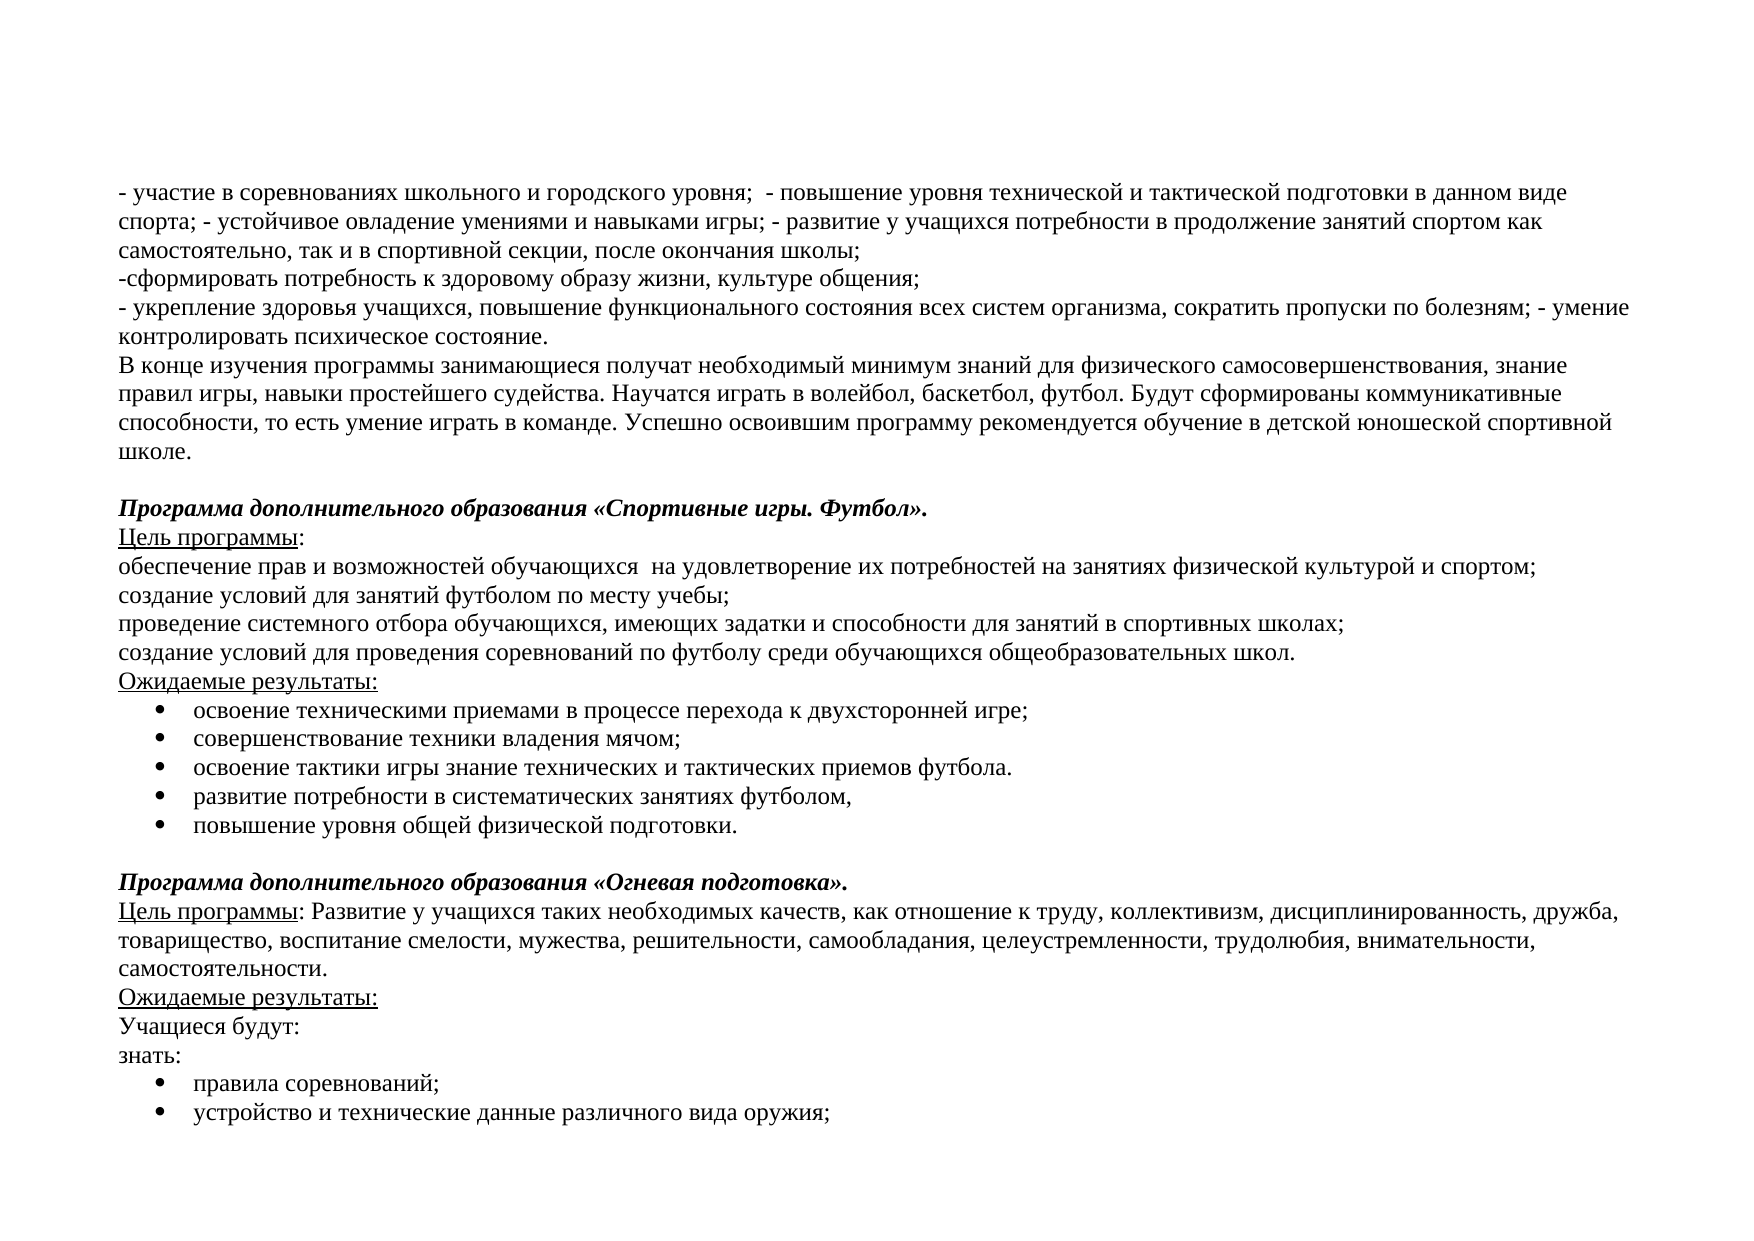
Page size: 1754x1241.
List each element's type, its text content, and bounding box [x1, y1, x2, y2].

text обеспечение прав и возможностей обучающихся на удовлетворение их потребностей на занятиях физической культурой и спортом; [118, 551, 1636, 580]
text Цель программы: [118, 522, 1636, 551]
list совершенствование техники владения мячом; [156, 723, 1636, 752]
text Учащиеся будут: [118, 1011, 1636, 1040]
text Ожидаемые результаты: [118, 982, 1636, 1011]
text Цель программы: Развитие у учащихся таких необходимых качеств, как отношение к труду, коллективизм, дисциплинированность, дружба, товарищество, воспитание смелости, мужества, решительности, самообладания, целеустремленности, трудолюбия, внимательности, самостоятельности. [118, 896, 1636, 982]
text Программа дополнительного образования «Спортивные игры. Футбол». [118, 493, 1636, 522]
list повышение уровня общей физической подготовки. [156, 810, 1636, 838]
text проведение системного отбора обучающихся, имеющих задатки и способности для занятий в спортивных школах; [118, 608, 1636, 637]
text В конце изучения программы занимающиеся получат необходимый минимум знаний для физического самосовершенствования, знание правил игры, навыки простейшего судейства. Научатся играть в волейбол, баскетбол, футбол. Будут сформированы коммуникативные способности, то есть умение играть в команде. Успешно освоившим программу рекомендуется обучение в детской юношеской спортивной школе. [118, 350, 1636, 465]
list устройство и технические данные различного вида оружия; [156, 1097, 1636, 1126]
text - участие в соревнованиях школьного и городского уровня; - повышение уровня технической и тактической подготовки в данном виде спорта; - устойчивое овладение умениями и навыками игры; - развитие у учащихся потребности в продолжение занятий спортом как самостоятельно, так и в спортивной секции, после окончания школы; [118, 177, 1636, 263]
text создание условий для проведения соревнований по футболу среди обучающихся общеобразовательных школ. [118, 637, 1636, 666]
text -сформировать потребность к здоровому образу жизни, культуре общения; [118, 263, 1636, 292]
list развитие потребности в систематических занятиях футболом, [156, 781, 1636, 810]
list освоение тактики игры знание технических и тактических приемов футбола. [156, 752, 1636, 781]
text знать: [118, 1040, 1636, 1068]
text создание условий для занятий футболом по месту учебы; [118, 580, 1636, 608]
text - укрепление здоровья учащихся, повышение функционального состояния всех систем организма, сократить пропуски по болезням; - умение контролировать психическое состояние. [118, 292, 1636, 350]
text Программа дополнительного образования «Огневая подготовка». [118, 867, 1636, 896]
text Ожидаемые результаты: [118, 666, 1636, 695]
list правила соревнований; [156, 1068, 1636, 1097]
list освоение техническими приемами в процессе перехода к двухсторонней игре; [156, 695, 1636, 723]
